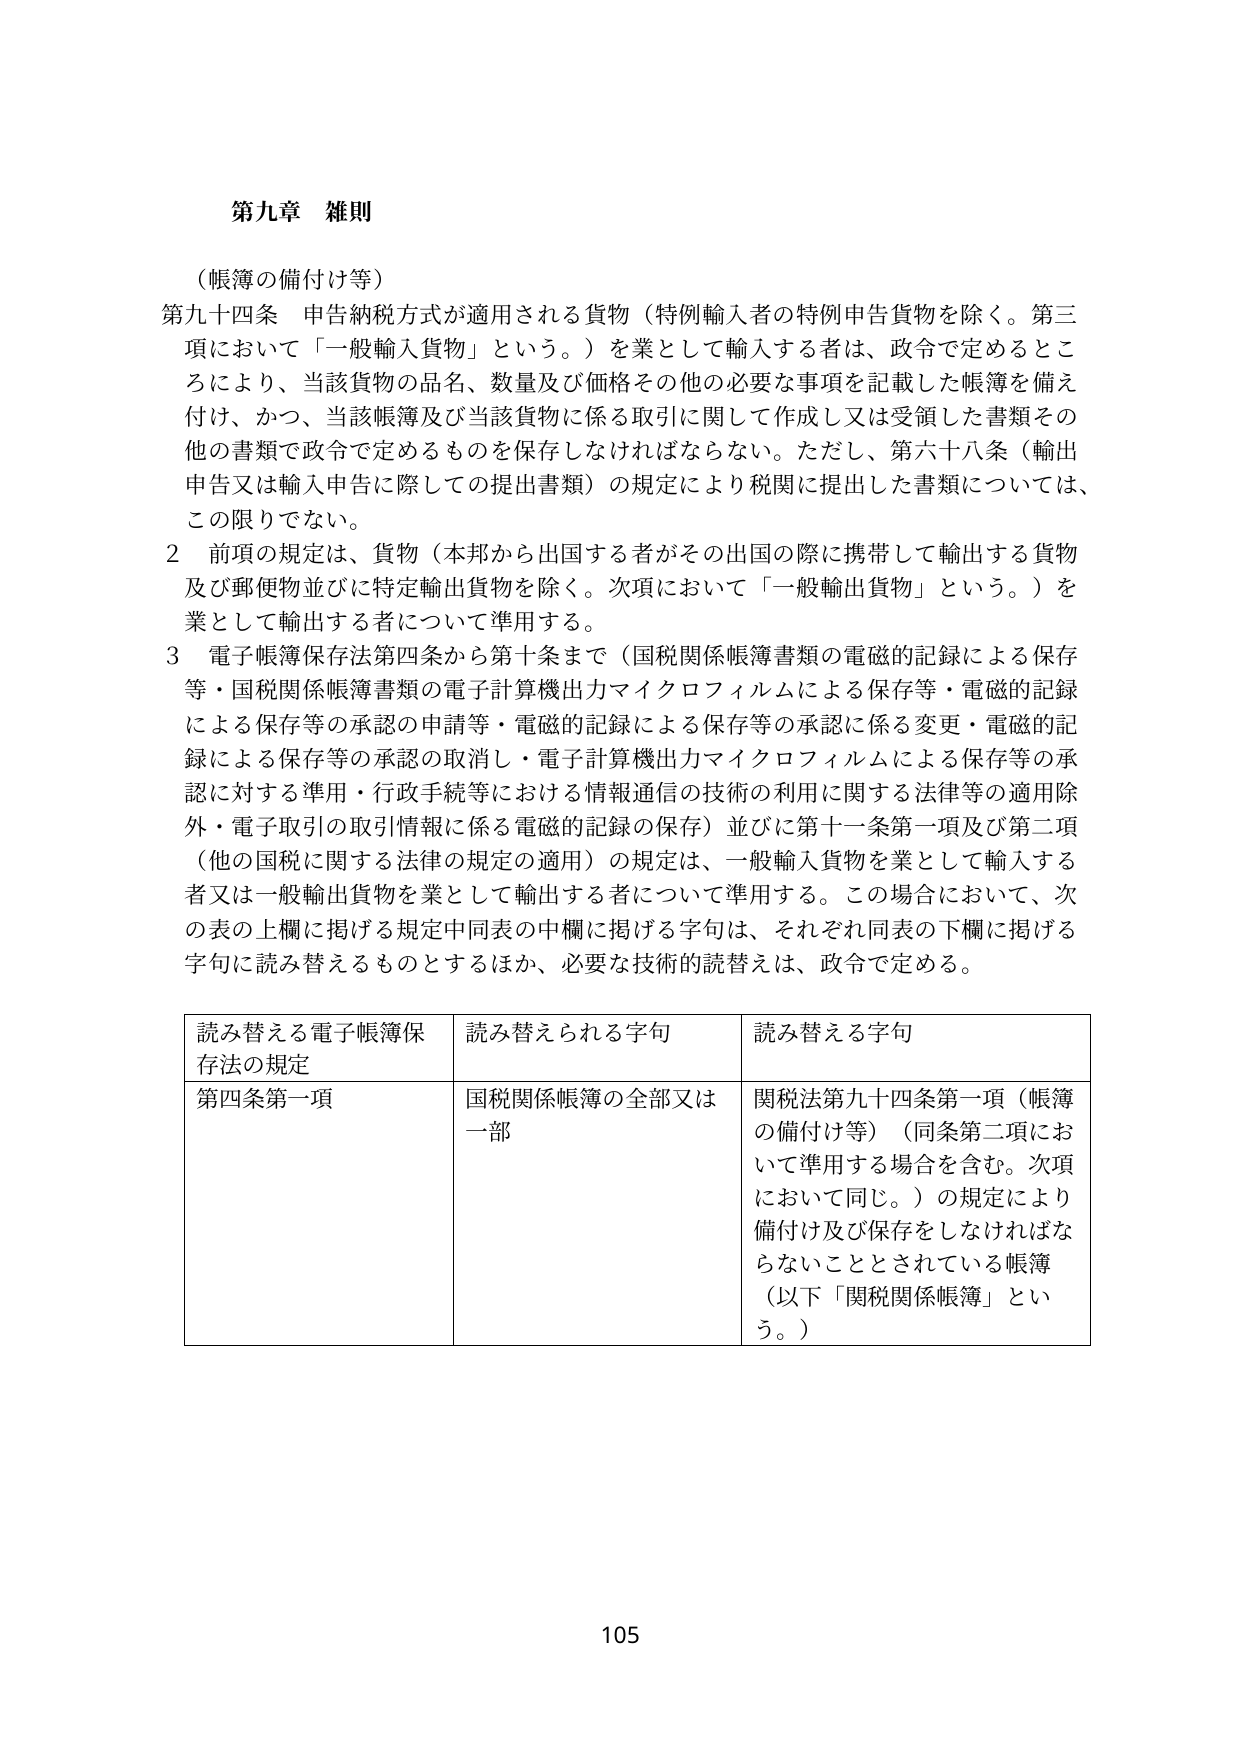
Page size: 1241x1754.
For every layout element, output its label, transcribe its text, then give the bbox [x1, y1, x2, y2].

table_cell 関税法第九十四条第一項（帳簿の備付け等）（同条第二項において準用する場合を含む。次項において同じ。）の規定により備付け及び保存をしなければならないこととされている帳簿（以下「関税関係帳簿」という。） [742, 1082, 1090, 1345]
text 第九十四条 申告納税方式が適用される貨物（特例輸入者の特例申告貨物を除く。第三項において「一般輸入貨物」という。）を業として輸入する者は、政令で定めるところにより、当該貨物の品名、数量及び価格その他の必要な事項を記載した帳簿を備え付け、かつ、当該帳簿及び当該貨物に係る取引に関して作成し又は受領した書類その他の書類で政令で定めるものを保存しなければならない。ただし、第六十八条（輸出申告又は輸入申告に際しての提出書類）の規定により税関に提出した書類については、この限りでない。 [161, 296, 1079, 535]
text ２ 前項の規定は、貨物（本邦から出国する者がその出国の際に携帯して輸出する貨物及び郵便物並びに特定輸出貨物を除く。次項において「一般輸出貨物」という。）を業として輸出する者について準用する。 [161, 535, 1079, 638]
text 第九章 雑則 [230, 194, 1079, 228]
table_header 読み替える電子帳簿保存法の規定 [185, 1015, 453, 1081]
table_cell 国税関係帳簿の全部又は一部 [454, 1082, 741, 1345]
text （帳簿の備付け等） [184, 262, 1079, 296]
text ３ 電子帳簿保存法第四条から第十条まで（国税関係帳簿書類の電磁的記録による保存等・国税関係帳簿書類の電子計算機出力マイクロフィルムによる保存等・電磁的記録による保存等の承認の申請等・電磁的記録による保存等の承認に係る変更・電磁的記録による保存等の承認の取消し・電子計算機出力マイクロフィルムによる保存等の承認に対する準用・行政手続等における情報通信の技術の利用に関する法律等の適用除外・電子取引の取引情報に係る電磁的記録の保存）並びに第十一条第一項及び第二項（他の国税に関する法律の規定の適用）の規定は、一般輸入貨物を業として輸入する者又は一般輸出貨物を業として輸出する者について準用する。この場合において、次の表の上欄に掲げる規定中同表の中欄に掲げる字句は、それぞれ同表の下欄に掲げる字句に読み替えるものとするほか、必要な技術的読替えは、政令で定める。 [161, 638, 1079, 979]
table_cell 第四条第一項 [185, 1082, 453, 1345]
table_header 読み替える字句 [742, 1015, 1090, 1081]
table_header 読み替えられる字句 [454, 1015, 741, 1081]
